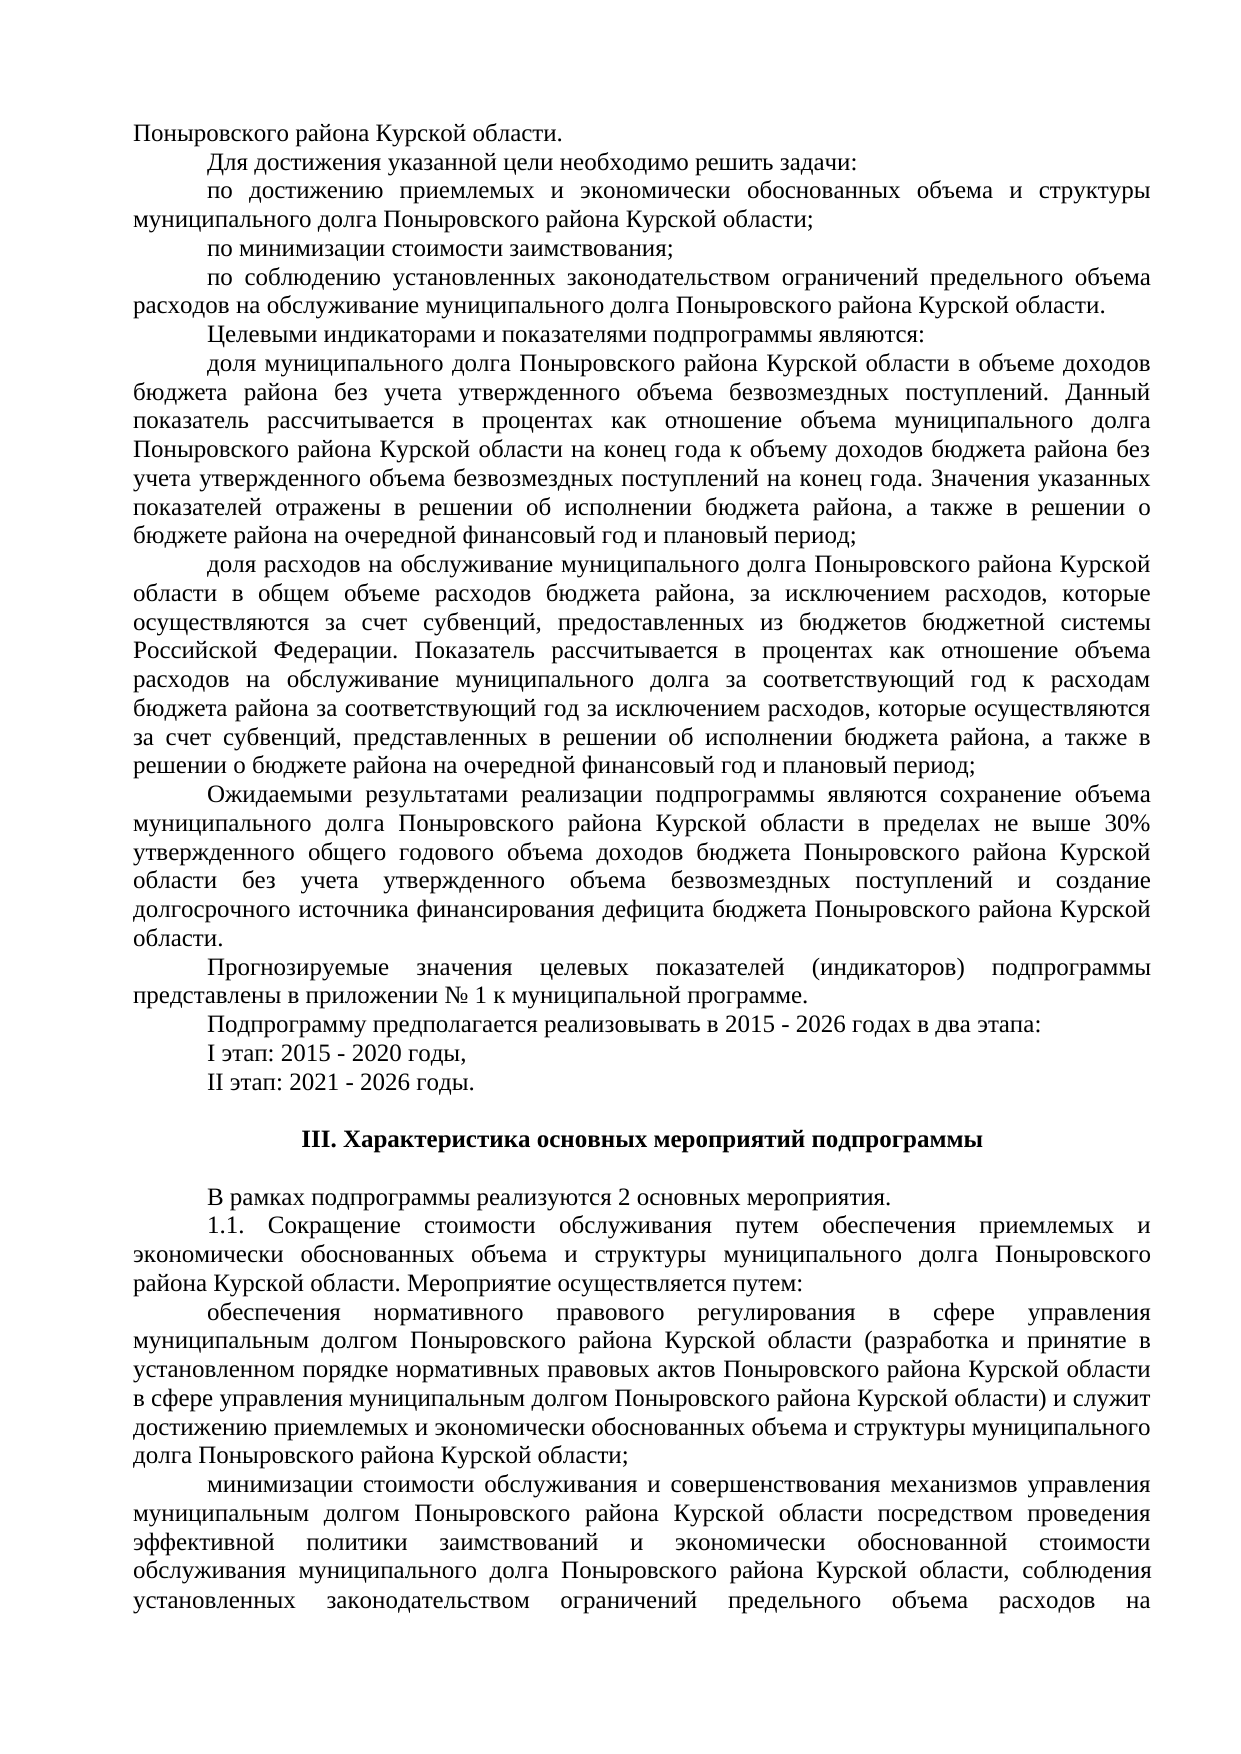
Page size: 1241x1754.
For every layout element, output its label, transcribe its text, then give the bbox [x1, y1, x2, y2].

text II этап: 2021 - 2026 годы. [133, 1067, 1152, 1096]
text обеспечения нормативного правового регулирования в сфере управления муниципальным долгом Поныровского района Курской области (разработка и принятие в установленном порядке нормативных правовых актов Поныровского района Курской области в сфере управления муниципальным долгом Поныровского района Курской области) и служит достижению приемлемых и экономически обоснованных объема и структуры муниципального долга Поныровского района Курской области; [133, 1297, 1152, 1469]
text Ожидаемыми результатами реализации подпрограммы являются сохранение объема муниципального долга Поныровского района Курской области в пределах не выше 30% утвержденного общего годового объема доходов бюджета Поныровского района Курской области без учета утвержденного объема безвозмездных поступлений и создание долгосрочного источника финансирования дефицита бюджета Поныровского района Курской области. [133, 779, 1152, 952]
text Подпрограмму предполагается реализовывать в 2015 - 2026 годах в два этапа: [133, 1009, 1152, 1038]
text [133, 118, 1152, 147]
text по минимизации стоимости заимствования; [133, 233, 1152, 262]
text Прогнозируемые значения целевых показателей (индикаторов) подпрограммы представлены в приложении № 1 к муниципальной программе. [133, 952, 1152, 1009]
text III. Характеристика основных мероприятий подпрограммы [133, 1124, 1152, 1153]
text доля расходов на обслуживание муниципального долга Поныровского района Курской области в общем объеме расходов бюджета района, за исключением расходов, которые осуществляются за счет субвенций, предоставленных из бюджетов бюджетной системы Российской Федерации. Показатель рассчитывается в процентах как отношение объема расходов на обслуживание муниципального долга за соответствующий год к расходам бюджета района за соответствующий год за исключением расходов, которые осуществляются за счет субвенций, представленных в решении об исполнении бюджета района, а также в решении о бюджете района на очередной финансовый год и плановый период; [133, 549, 1152, 779]
text 1.1. Сокращение стоимости обслуживания путем обеспечения приемлемых и экономически обоснованных объема и структуры муниципального долга Поныровского района Курской области. Мероприятие осуществляется путем: [133, 1211, 1152, 1297]
text Для достижения указанной цели необходимо решить задачи: [133, 147, 1152, 176]
text В рамках подпрограммы реализуются 2 основных мероприятия. [133, 1182, 1152, 1211]
text I этап: 2015 - 2020 годы, [133, 1038, 1152, 1067]
text по соблюдению установленных законодательством ограничений предельного объема расходов на обслуживание муниципального долга Поныровского района Курской области. [133, 262, 1152, 319]
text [133, 1469, 1152, 1613]
text доля муниципального долга Поныровского района Курской области в объеме доходов бюджета района без учета утвержденного объема безвозмездных поступлений. Данный показатель рассчитывается в процентах как отношение объема муниципального долга Поныровского района Курской области на конец года к объему доходов бюджета района без учета утвержденного объема безвозмездных поступлений на конец года. Значения указанных показателей отражены в решении об исполнении бюджета района, а также в решении о бюджете района на очередной финансовый год и плановый период; [133, 348, 1152, 549]
text Целевыми индикаторами и показателями подпрограммы являются: [133, 319, 1152, 348]
text по достижению приемлемых и экономически обоснованных объема и структуры муниципального долга Поныровского района Курской области; [133, 176, 1152, 233]
